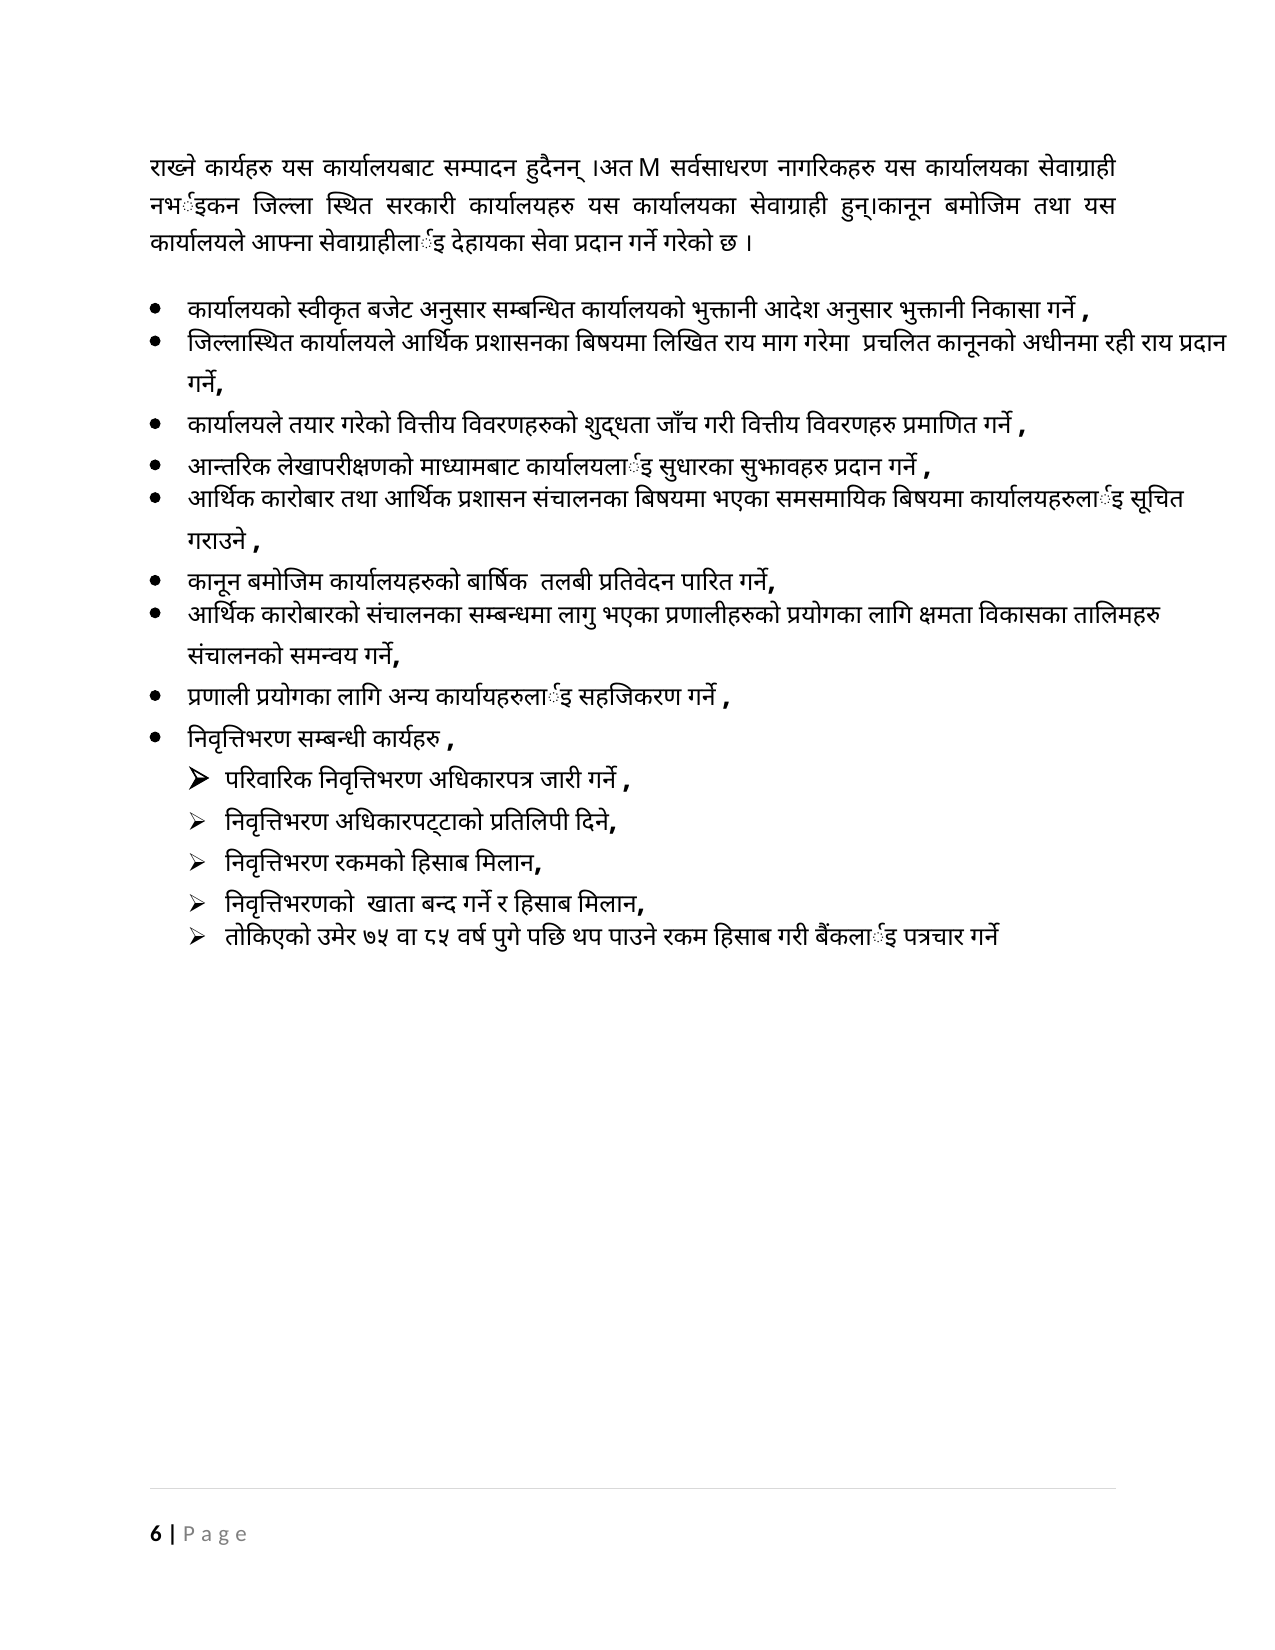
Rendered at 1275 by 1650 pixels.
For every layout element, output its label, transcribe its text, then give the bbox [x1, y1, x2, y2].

list निवृत्तिभरणको खाता बन्द गर्ने र हिसाब मिलान, [187, 881, 1247, 923]
list जिल्लास्थित कार्यालयले आर्थिक प्रशासनका बिषयमा लिखित राय माग गरेमा प्रचलित कानूनको अधीनमा रही राय प्रदान गर्ने, [150, 329, 1247, 403]
list तोकिएको उमेर ७५ वा ८५ वर्ष पुगे पछि थप पाउने रकम हिसाब गरी बैंकलार्इ पत्रचार गर्ने [187, 923, 1247, 955]
list आन्तरिक लेखापरीक्षणको माध्यामबाट कार्यालयलार्इ सुधारका सुझावहरु प्रदान गर्ने , [150, 444, 1247, 485]
list कार्यालयले तयार गरेको वित्तीय विवरणहरुको शुद्धता जाँच गरी वित्तीय विवरणहरु प्रमाणित गर्ने , [150, 403, 1247, 444]
list निवृत्तिभरण रकमको हिसाब मिलान, [187, 840, 1247, 881]
list प्रणाली प्रयोगका लागि अन्य कार्यायहरुलार्इ सहजिकरण गर्ने , [150, 675, 1247, 716]
list परिवारिक निवृत्तिभरण अधिकारपत्र जारी गर्ने , [187, 757, 1247, 799]
list कार्यालयको स्वीकृत बजेट अनुसार सम्बन्धित कार्यालयको भुक्तानी आदेश अनुसार भुक्तानी निकासा गर्ने , [150, 287, 1247, 329]
list निवृत्तिभरण सम्बन्धी कार्यहरु , [150, 716, 1247, 757]
list कानून बमोजिम कार्यालयहरुको बार्षिक तलबी प्रतिवेदन पारित गर्ने, [150, 559, 1247, 601]
list आर्थिक कारोबार तथा आर्थिक प्रशासन संचालनका बिषयमा भएका समसमायिक बिषयमा कार्यालयहरुलार्इ सूचित गराउने , [150, 485, 1247, 559]
list आर्थिक कारोबारको संचालनका सम्बन्धमा लागु भएका प्रणालीहरुको प्रयोगका लागि क्षमता विकासका तालिमहरु संचालनको समन्वय गर्ने, [150, 601, 1247, 675]
list निवृत्तिभरण अधिकारपट्टाको प्रतिलिपी दिने, [187, 799, 1247, 840]
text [150, 150, 1116, 262]
